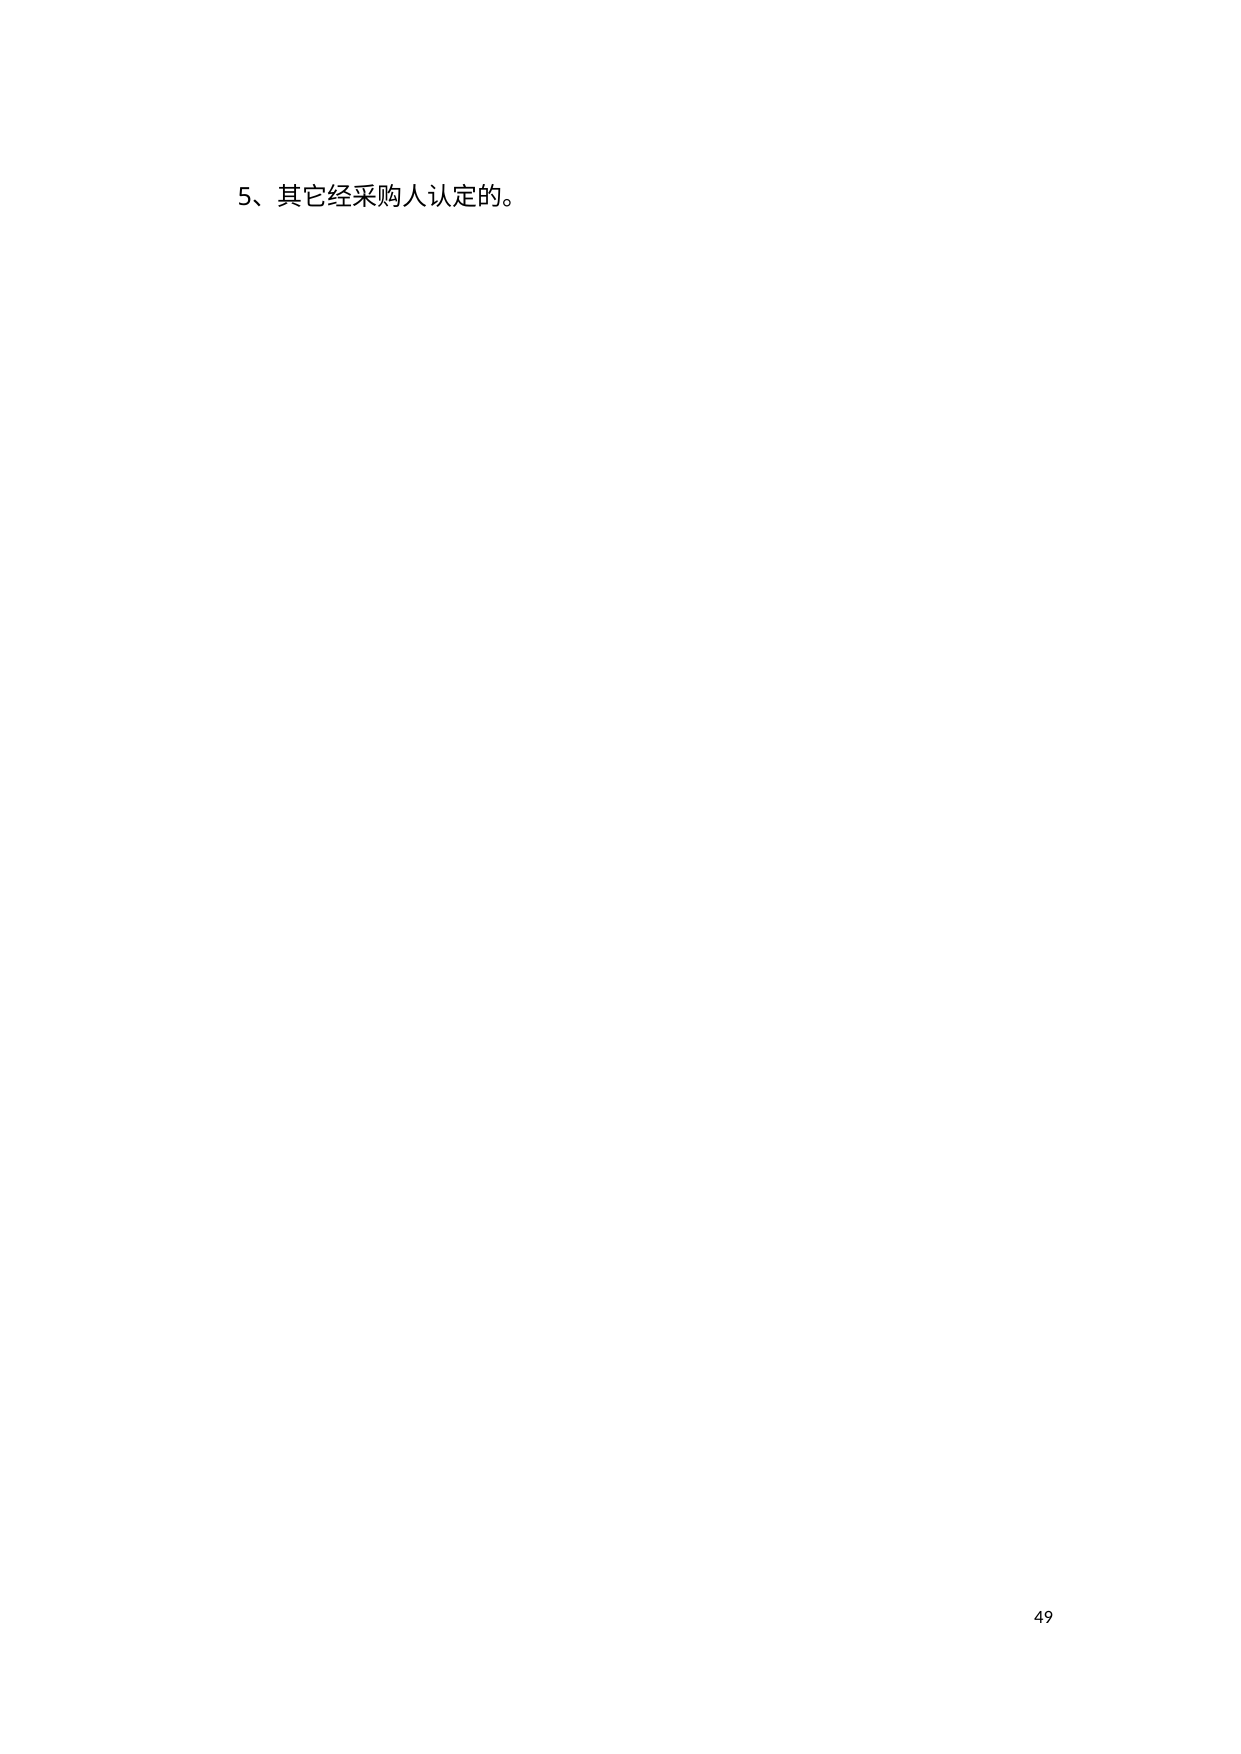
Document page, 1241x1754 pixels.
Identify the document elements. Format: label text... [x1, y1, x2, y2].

text 5、其它经采购人认定的。 [187, 162, 1053, 227]
